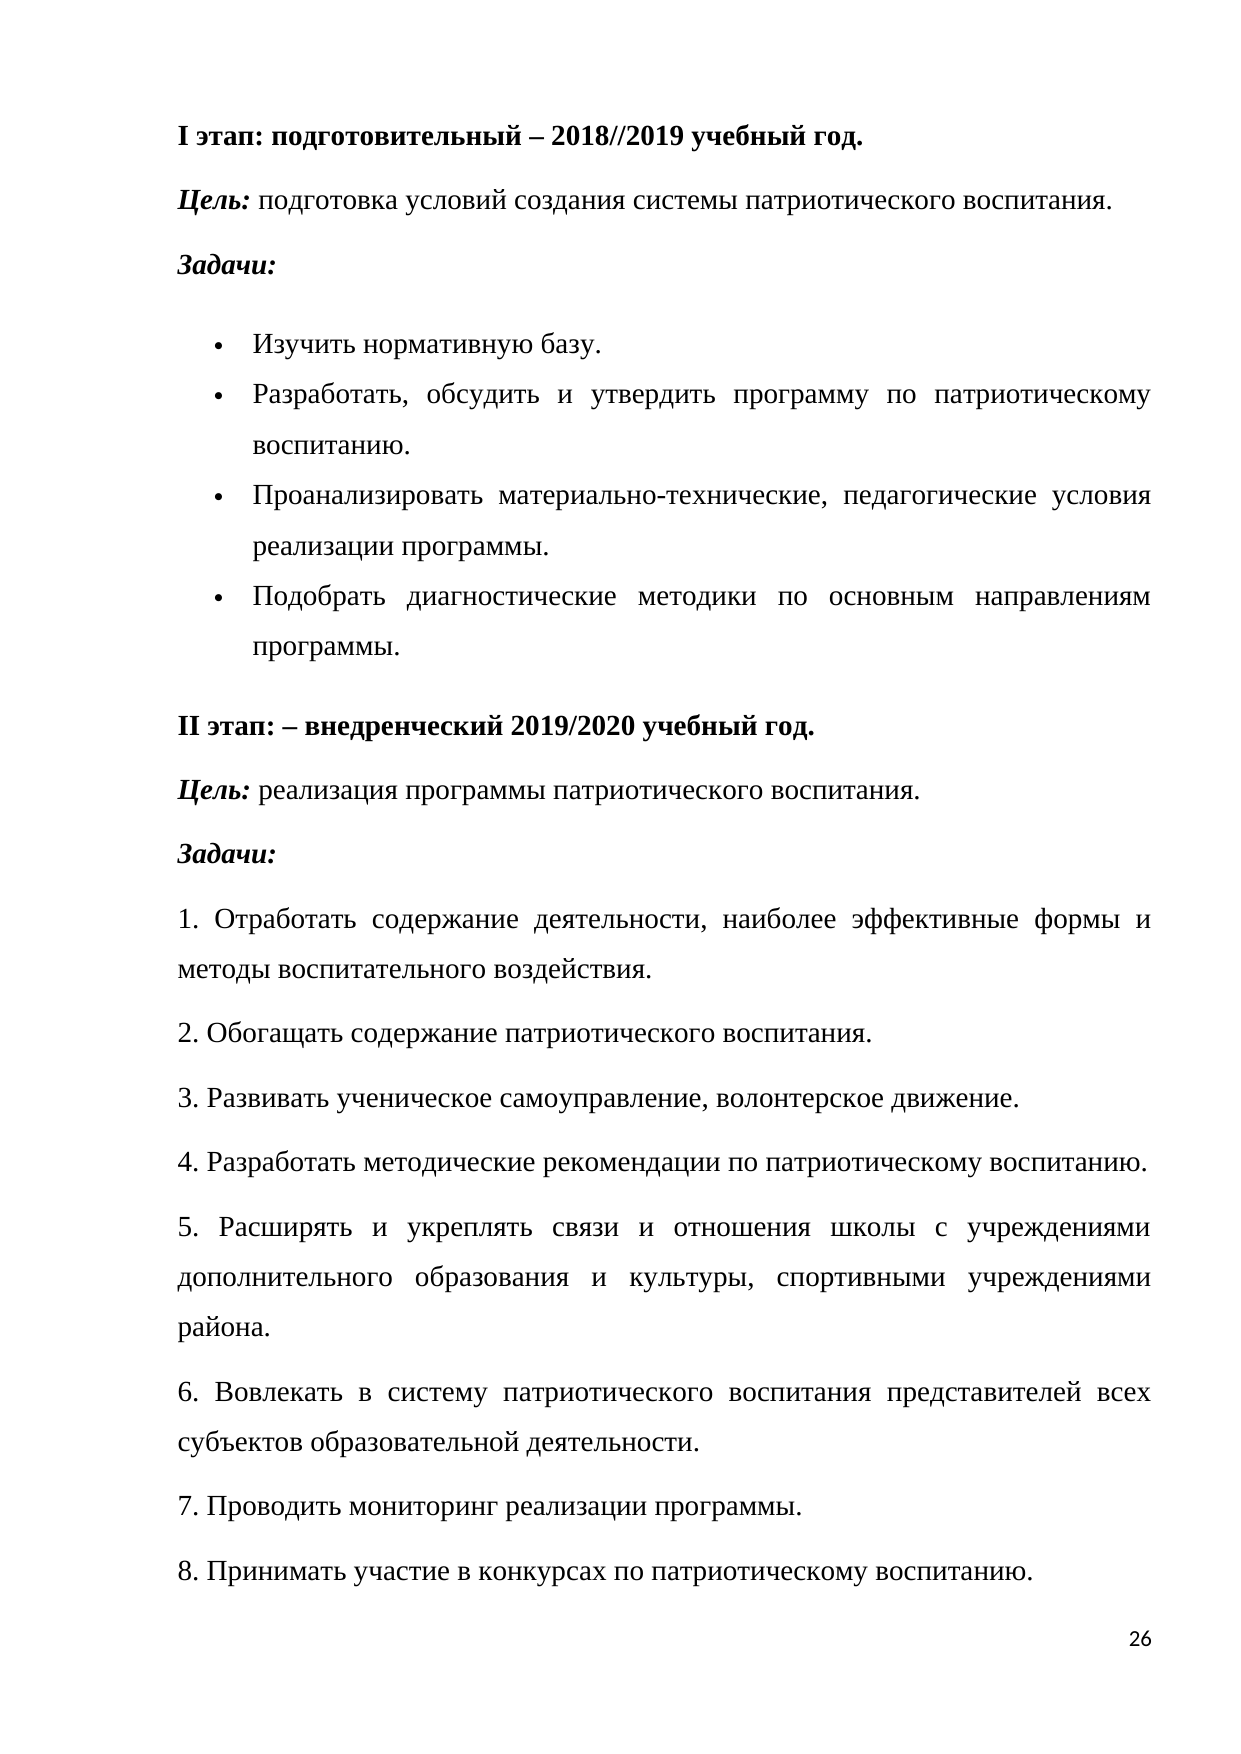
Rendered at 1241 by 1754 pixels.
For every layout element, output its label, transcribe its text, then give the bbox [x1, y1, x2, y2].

list Изучить нормативную базу. [215, 326, 1152, 360]
text Задачи: [177, 836, 1152, 870]
list Разработать, обсудить и утвердить программу по патриотическому воспитанию. [215, 377, 1152, 461]
list Проанализировать материально-технические, педагогические условия реализации программы. [215, 477, 1152, 561]
text II этап: – внедренческий 2019/2020 учебный год. [177, 708, 1152, 741]
text 6. Вовлекать в систему патриотического воспитания представителей всех субъектов образовательной деятельности. [177, 1374, 1152, 1457]
text 2. Обогащать содержание патриотического воспитания. [177, 1016, 1152, 1049]
text 4. Разработать методические рекомендации по патриотическому воспитанию. [177, 1144, 1152, 1178]
list Подобрать диагностические методики по основным направлениям программы. [215, 578, 1152, 662]
text 1. Отработать содержание деятельности, наиболее эффективные формы и методы воспитательного воздействия. [177, 901, 1152, 985]
text Задачи: [177, 247, 1152, 280]
text 7. Проводить мониторинг реализации программы. [177, 1488, 1152, 1522]
text 8. Принимать участие в конкурсах по патриотическому воспитанию. [177, 1553, 1152, 1586]
text 3. Развивать ученическое самоуправление, волонтерское движение. [177, 1080, 1152, 1113]
text 5. Расширять и укреплять связи и отношения школы с учреждениями дополнительного образования и культуры, спортивными учреждениями района. [177, 1209, 1152, 1343]
text Цель: реализация программы патриотического воспитания. [177, 772, 1152, 806]
text Цель: подготовка условий создания системы патриотического воспитания. [177, 182, 1152, 216]
text I этап: подготовительный – 2018//2019 учебный год. [177, 118, 1152, 152]
